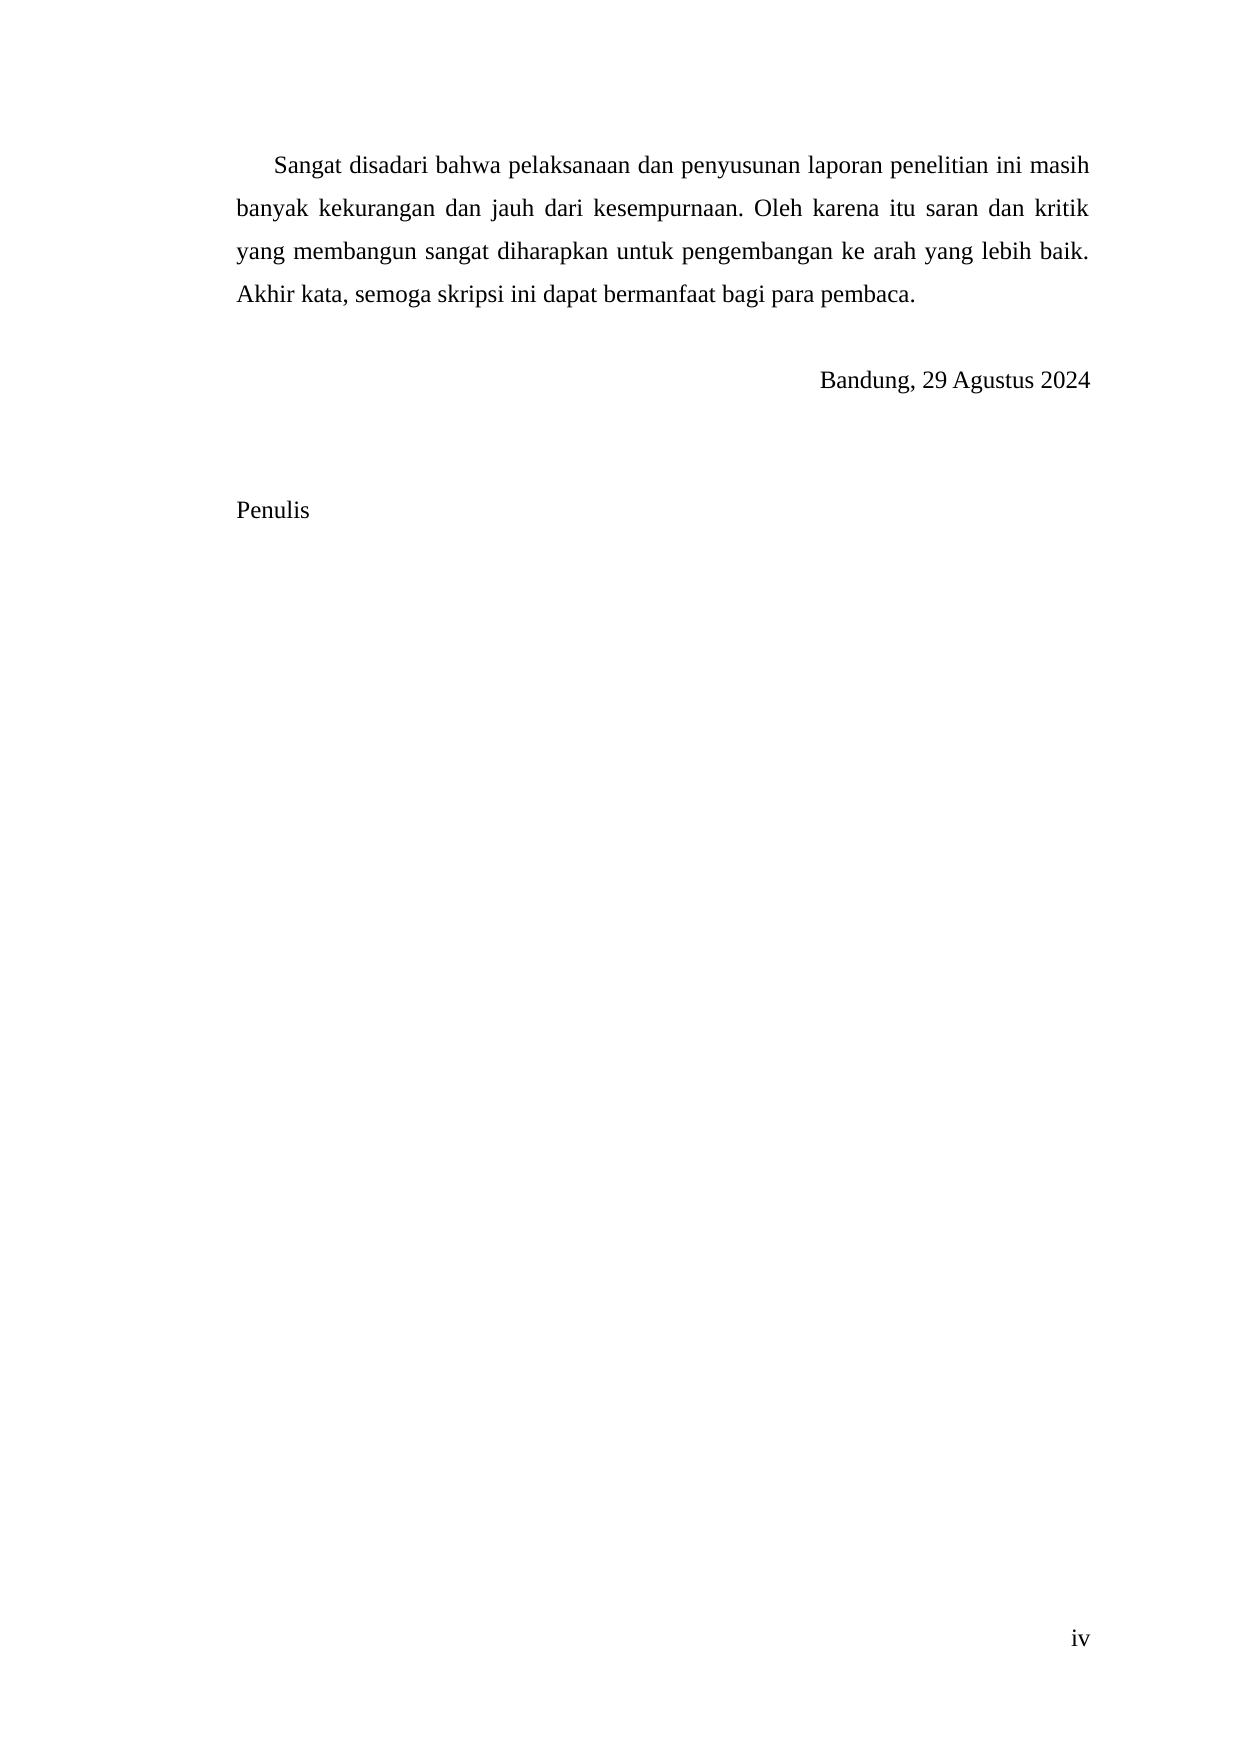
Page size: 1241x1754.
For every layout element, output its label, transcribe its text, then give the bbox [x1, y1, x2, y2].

text Sangat disadari bahwa pelaksanaan dan penyusunan laporan penelitian ini masih banyak kekurangan dan jauh dari kesempurnaan. Oleh karena itu saran dan kritik yang membangun sangat diharapkan untuk pengembangan ke arah yang lebih baik. Akhir kata, semoga skripsi ini dapat bermanfaat bagi para pembaca. [236, 150, 1090, 308]
text Bandung, 29 Agustus 2024 [236, 366, 1090, 394]
text Penulis [236, 495, 1090, 524]
